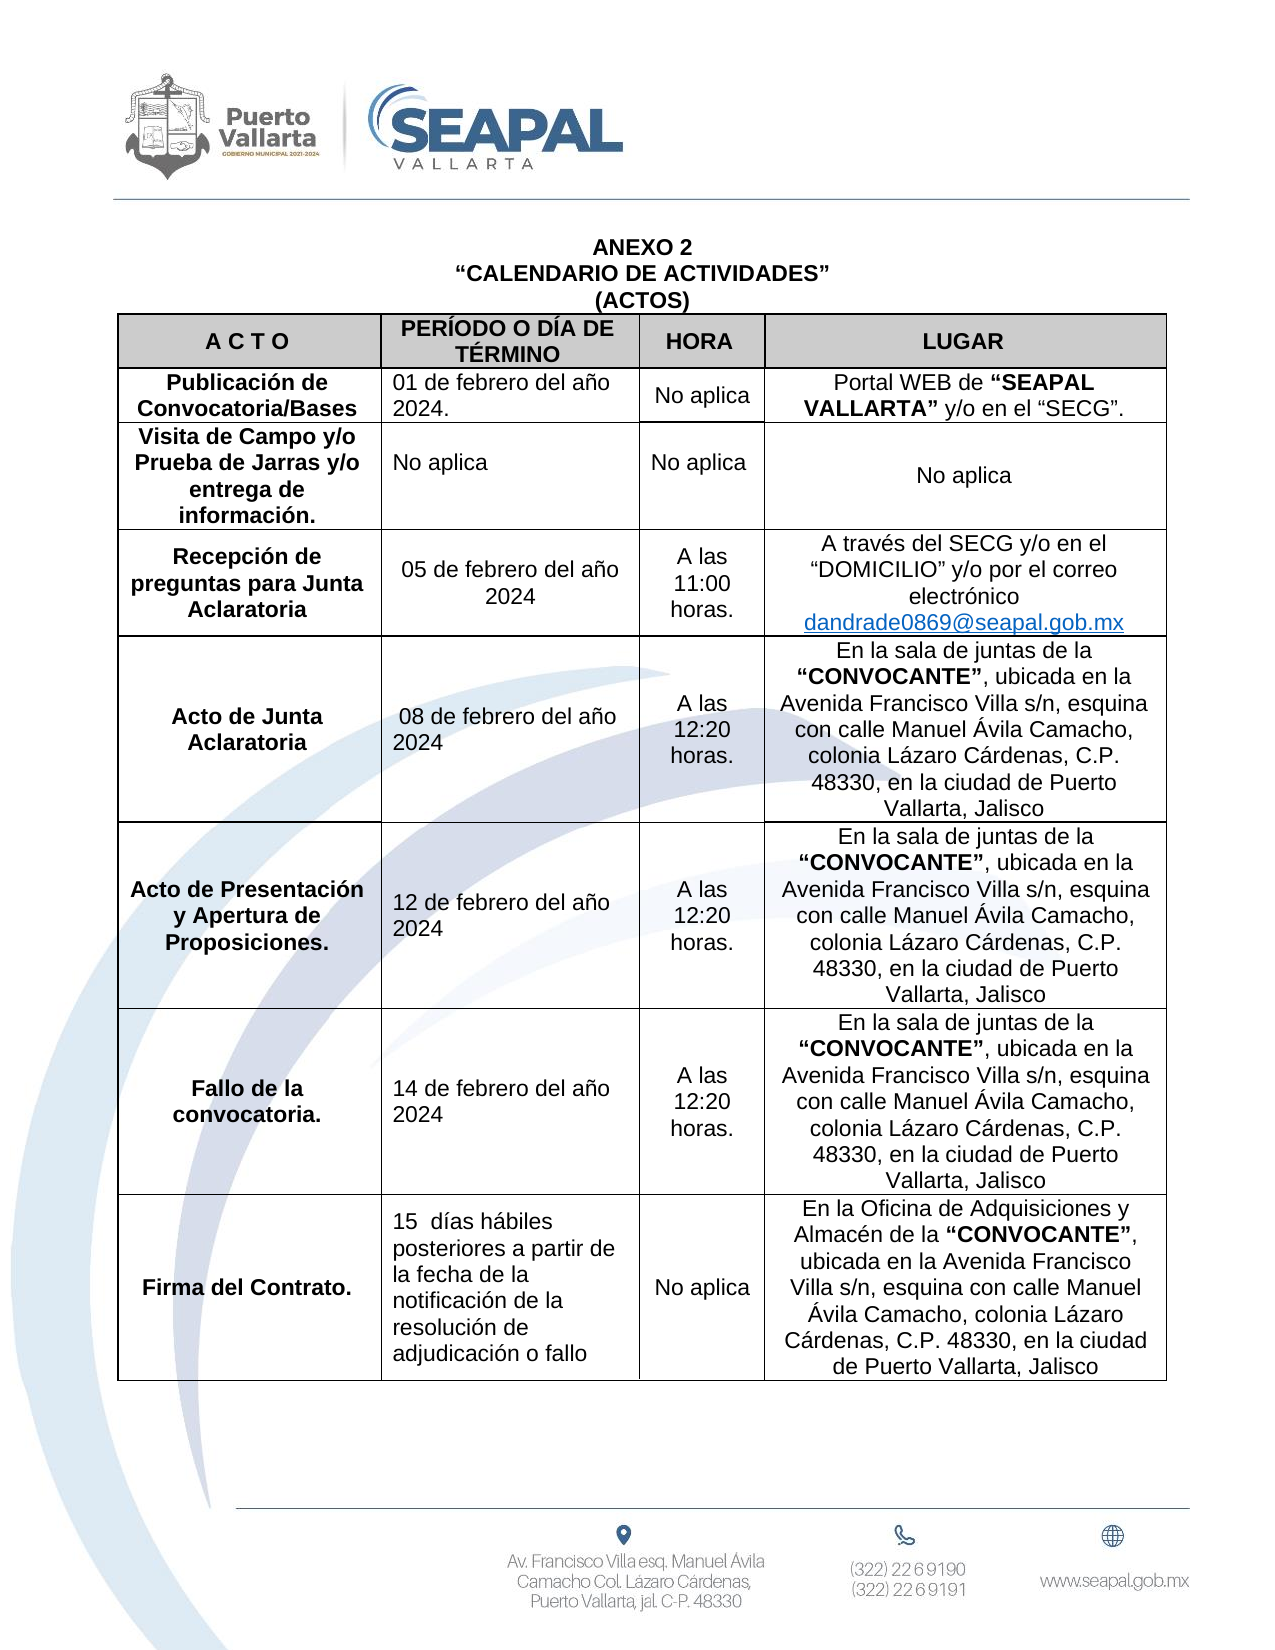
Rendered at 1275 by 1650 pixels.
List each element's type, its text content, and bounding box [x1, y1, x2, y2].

table_cell 08 de febrero del año 2024 [382, 637, 639, 821]
table_cell A las 12:20 horas. [640, 823, 764, 1007]
table_cell 15 días hábiles posteriores a partir de la fecha de la notificación de la resolución de adjudicación o fallo [382, 1195, 639, 1379]
text (ACTOS) [118, 287, 1166, 313]
table_cell En la Oficina de Adquisiciones y Almacén de la “CONVOCANTE”, ubicada en la Avenida Francisco Villa s/n, esquina con calle Manuel Ávila Camacho, colonia Lázaro Cárdenas, C.P. 48330, en la ciudad de Puerto Vallarta, Jalisco [765, 1195, 1166, 1379]
table_header HORA [640, 315, 764, 367]
table_cell 14 de febrero del año 2024 [382, 1009, 639, 1193]
table_cell 01 de febrero del año 2024. [382, 369, 639, 421]
table_cell A través del SECG y/o en el “DOMICILIO” y/o por el correo electrónico [765, 530, 1166, 635]
table_header LUGAR [766, 315, 1166, 367]
table_cell No aplica [382, 423, 639, 528]
table_cell A las 11:00 horas. [640, 530, 764, 635]
text ANEXO 2 [118, 234, 1166, 260]
table_header PERÍODO O DÍA DE TÉRMINO [382, 315, 639, 367]
table_cell 12 de febrero del año 2024 [382, 823, 639, 1007]
table_cell No aplica [640, 423, 764, 528]
table_cell Acto de Presentación y Apertura de Proposiciones. [119, 823, 381, 1007]
table_cell En la sala de juntas de la “CONVOCANTE”, ubicada en la Avenida Francisco Villa s/n, esquina con calle Manuel Ávila Camacho, colonia Lázaro Cárdenas, C.P. 48330, en la ciudad de Puerto Vallarta, Jalisco [765, 1009, 1166, 1193]
table_cell En la sala de juntas de la “CONVOCANTE”, ubicada en la Avenida Francisco Villa s/n, esquina con calle Manuel Ávila Camacho, colonia Lázaro Cárdenas, C.P. 48330, en la ciudad de Puerto Vallarta, Jalisco [765, 823, 1166, 1007]
text “CALENDARIO DE ACTIVIDADES” [118, 260, 1166, 287]
table_cell Fallo de la convocatoria. [119, 1009, 381, 1193]
table_cell No aplica [640, 1195, 764, 1379]
table_header A C T O [119, 315, 380, 367]
table_cell No aplica [765, 423, 1166, 528]
table_cell Recepción de preguntas para Junta Aclaratoria [119, 530, 381, 635]
table_cell Visita de Campo y/o Prueba de Jarras y/o entrega de información. [119, 423, 381, 528]
table_cell No aplica [640, 369, 764, 421]
table_cell Portal WEB de “SEAPAL VALLARTA” y/o en el “SECG”. [765, 369, 1166, 421]
table_cell Firma del Contrato. [119, 1195, 381, 1379]
table_cell A las 12:20 horas. [640, 637, 764, 821]
table_cell En la sala de juntas de la “CONVOCANTE”, ubicada en la Avenida Francisco Villa s/n, esquina con calle Manuel Ávila Camacho, colonia Lázaro Cárdenas, C.P. 48330, en la ciudad de Puerto Vallarta, Jalisco [765, 637, 1166, 821]
table_cell Publicación de Convocatoria/Bases [119, 369, 381, 421]
picture [9, 0, 1275, 1650]
table_cell A las 12:20 horas. [640, 1009, 764, 1193]
table_cell Acto de Junta Aclaratoria [119, 637, 381, 821]
table_cell 05 de febrero del año 2024 [382, 530, 639, 635]
